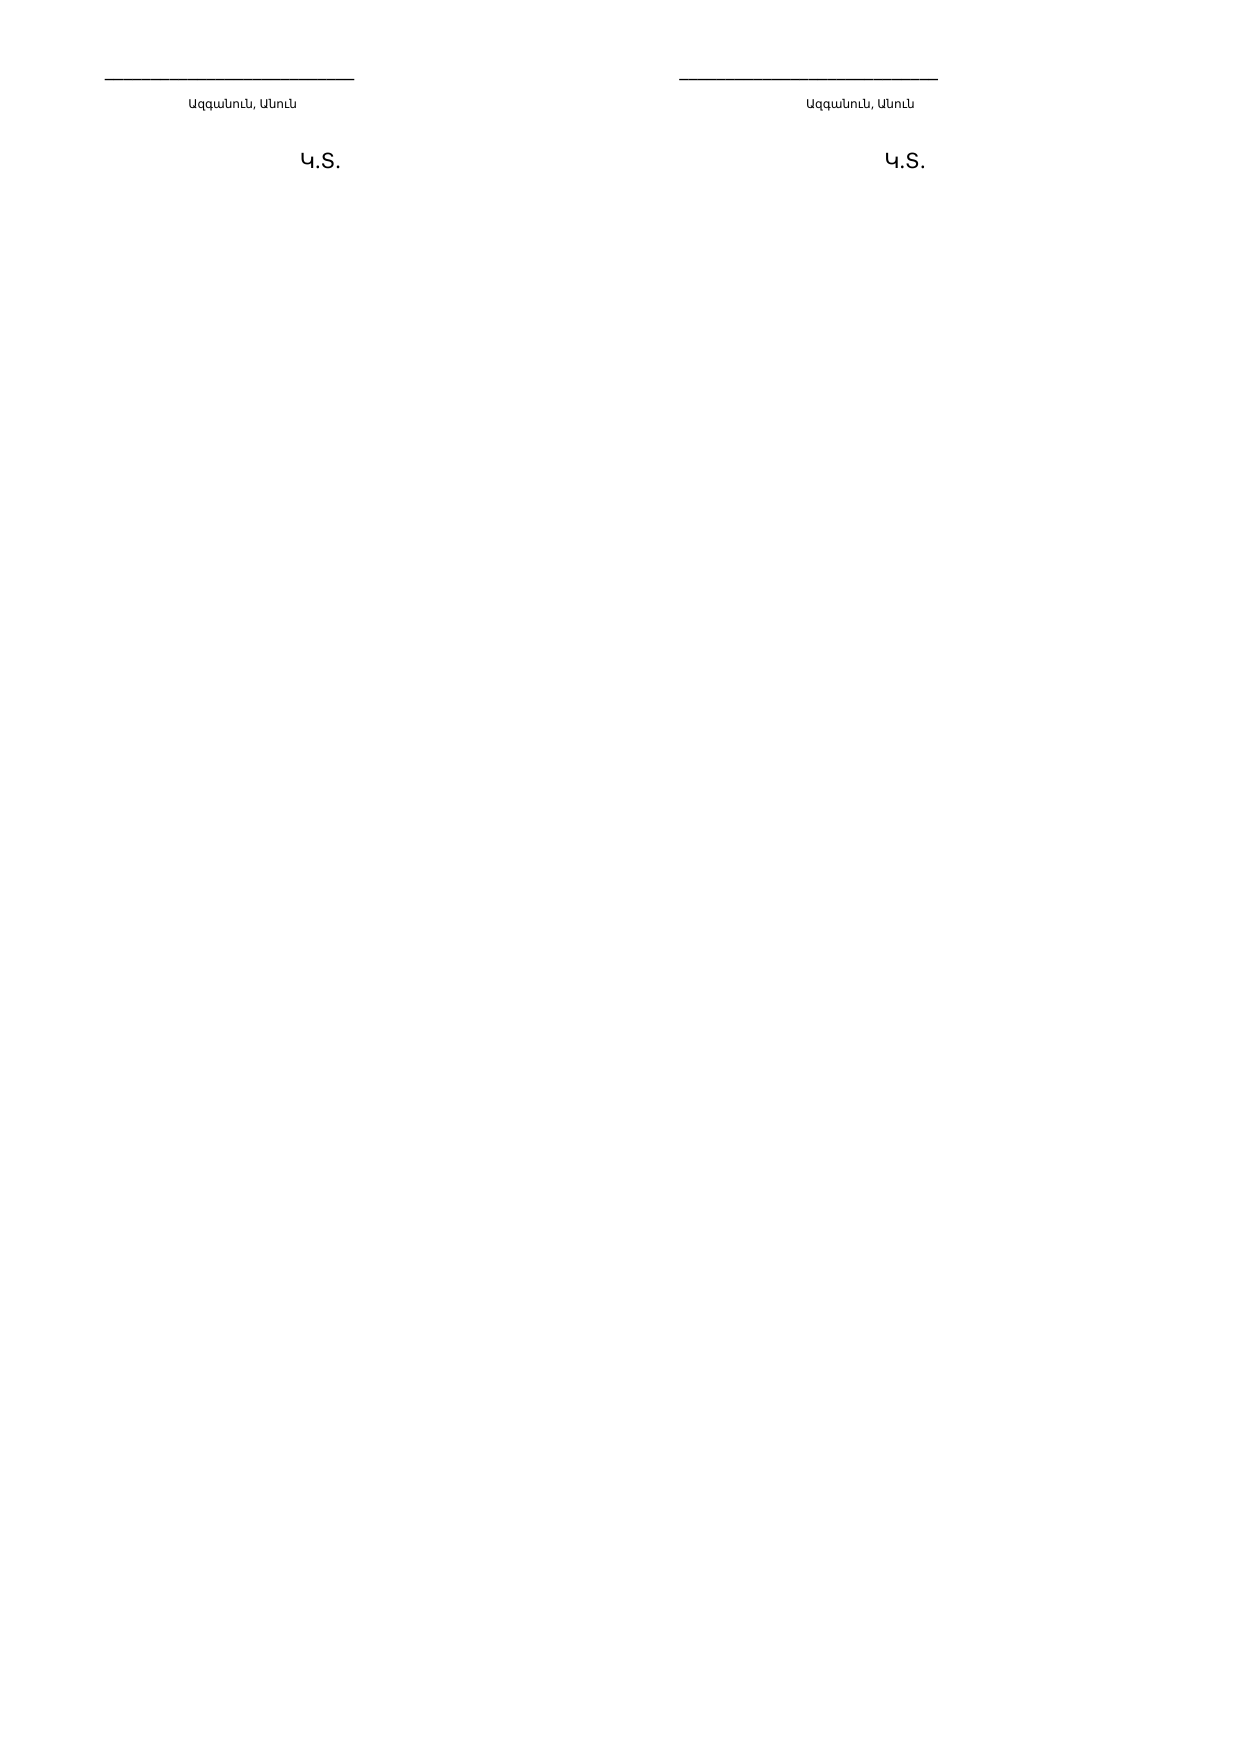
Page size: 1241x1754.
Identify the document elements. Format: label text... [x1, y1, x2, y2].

text ___________________________ ____________________________ [94, 56, 1221, 84]
text Ազգանուն, Անուն Ազգանուն, Անուն [94, 84, 1221, 112]
text Կ.Տ. Կ.Տ. [94, 146, 1221, 175]
